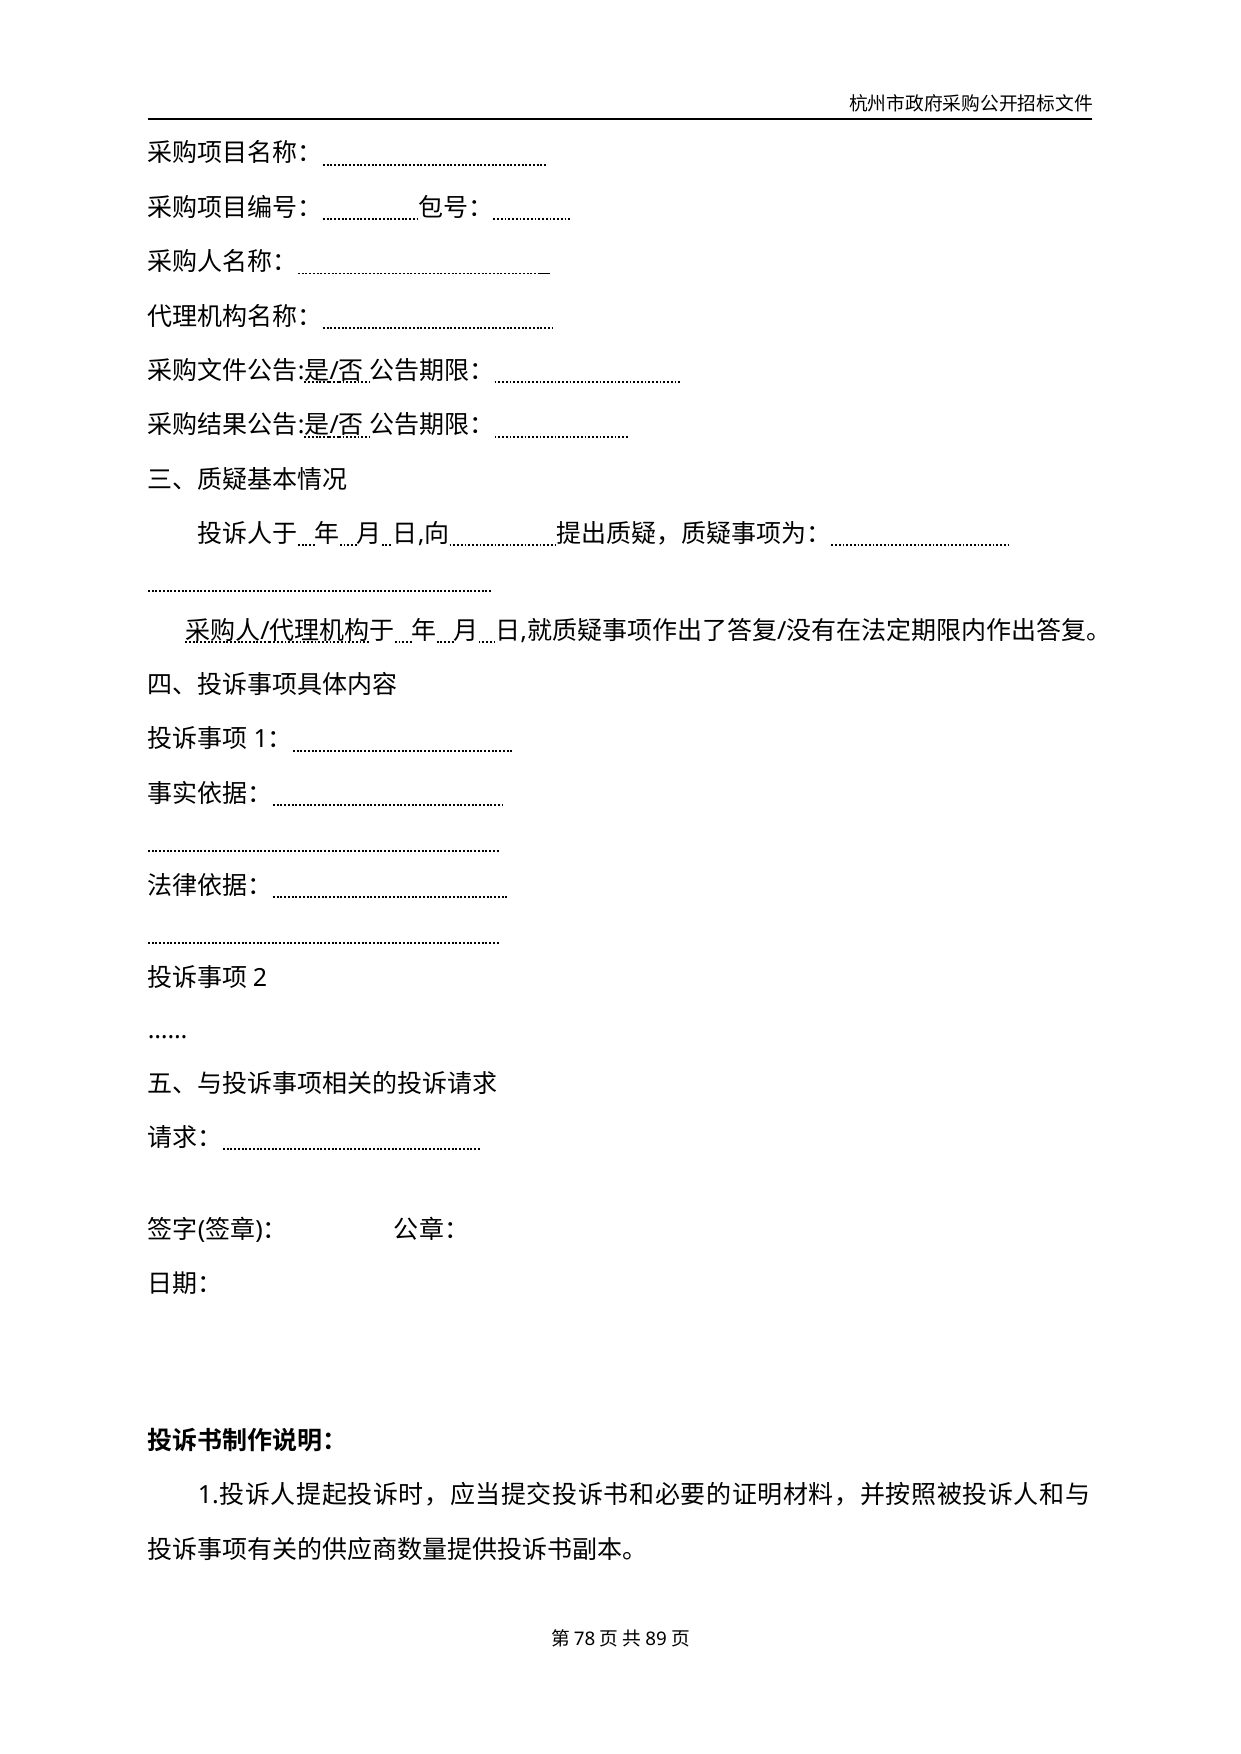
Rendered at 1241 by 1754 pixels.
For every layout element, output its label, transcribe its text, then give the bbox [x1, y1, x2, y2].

text 事实依据： [148, 773, 1092, 809]
text 投诉事项2 [148, 958, 1092, 994]
text 采购文件公告:是/否 公告期限： [148, 350, 1092, 387]
text 投诉人于 年 月 日,向 提出质疑，质疑事项为： [148, 513, 1092, 550]
text 采购项目名称： [148, 133, 1092, 169]
text …… [148, 1012, 1092, 1046]
text 法律依据： [148, 865, 1092, 902]
text 三、质疑基本情况 [148, 459, 1092, 495]
text 日期： [148, 1264, 1092, 1300]
text 投诉事项 1： [148, 719, 1092, 755]
text 采购人/代理机构于 年 月 日,就质疑事项作出了答复/没有在法定期限内作出答复。 [148, 610, 1092, 646]
text 采购人名称： [148, 242, 1092, 278]
text 四、投诉事项具体内容 [148, 664, 1092, 701]
text 投诉书制作说明： [148, 1420, 1092, 1457]
text 签字(签章)： 公章： [148, 1209, 1092, 1246]
text 代理机构名称： [148, 296, 1092, 332]
text 1.投诉人提起投诉时，应当提交投诉书和必要的证明材料，并按照被投诉人和与投诉事项有关的供应商数量提供投诉书副本。 [148, 1475, 1092, 1565]
text 采购结果公告:是/否 公告期限： [148, 405, 1092, 441]
text 五、与投诉事项相关的投诉请求 [148, 1063, 1092, 1099]
text 请求： [148, 1117, 1092, 1154]
text 采购项目编号： 包号： [148, 187, 1092, 223]
